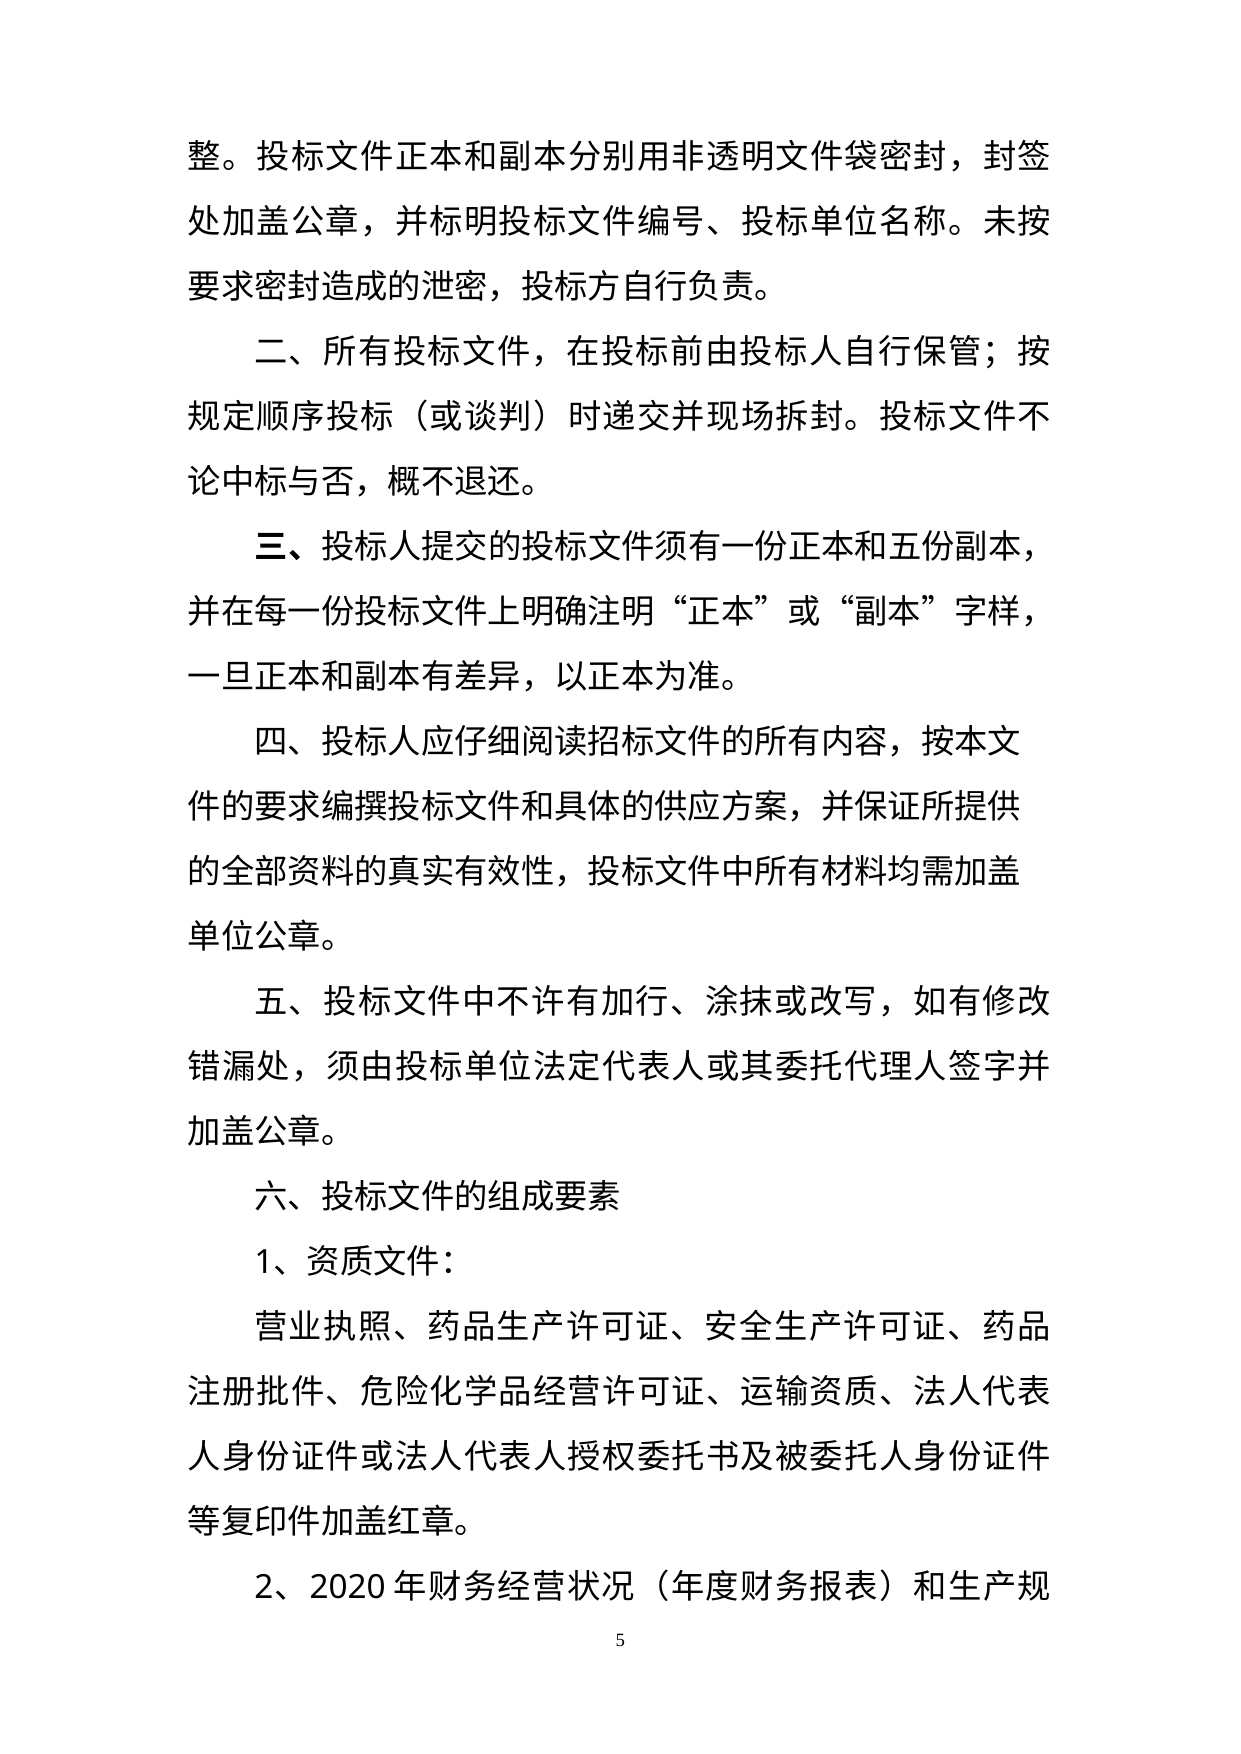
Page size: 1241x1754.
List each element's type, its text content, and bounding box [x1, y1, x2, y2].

text 二、所有投标文件，在投标前由投标人自行保管；按规定顺序投标（或谈判）时递交并现场拆封。投标文件不论中标与否，概不退还。 [187, 316, 1053, 511]
text 三、投标人提交的投标文件须有一份正本和五份副本，并在每一份投标文件上明确注明“正本”或“副本”字样，一旦正本和副本有差异，以正本为准。 [187, 511, 1053, 706]
text 四、投标人应仔细阅读招标文件的所有内容，按本文件的要求编撰投标文件和具体的供应方案，并保证所提供的全部资料的真实有效性，投标文件中所有材料均需加盖单位公章。 [187, 706, 1053, 966]
text 营业执照、药品生产许可证、安全生产许可证、药品注册批件、危险化学品经营许可证、运输资质、法人代表人身份证件或法人代表人授权委托书及被委托人身份证件等复印件加盖红章。 [187, 1291, 1053, 1551]
text 1、资质文件： [187, 1226, 1053, 1291]
text 六、投标文件的组成要素 [187, 1161, 1053, 1226]
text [187, 121, 1053, 316]
text 五、投标文件中不许有加行、涂抹或改写，如有修改错漏处，须由投标单位法定代表人或其委托代理人签字并加盖公章。 [187, 966, 1053, 1161]
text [187, 1551, 1053, 1616]
